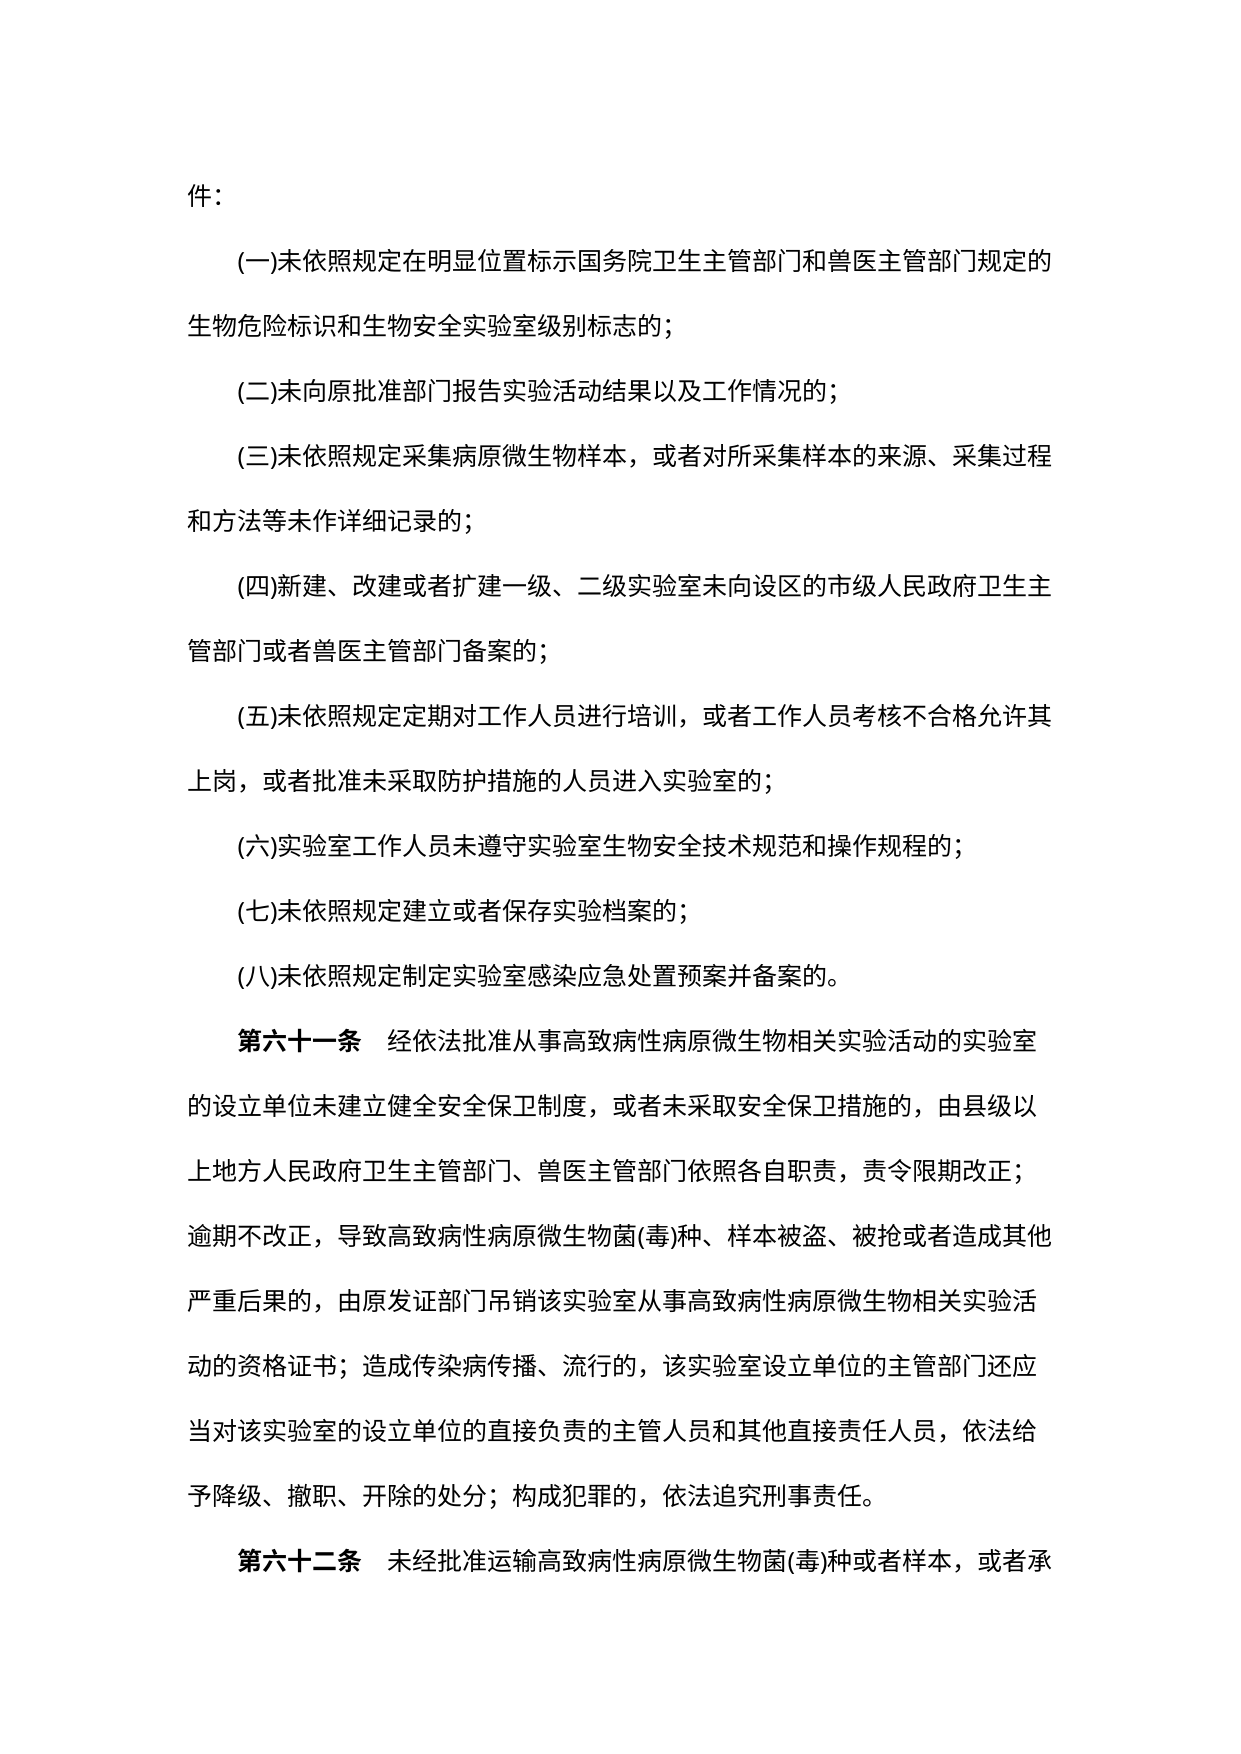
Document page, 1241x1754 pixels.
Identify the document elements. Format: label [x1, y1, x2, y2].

text [187, 162, 1053, 1592]
